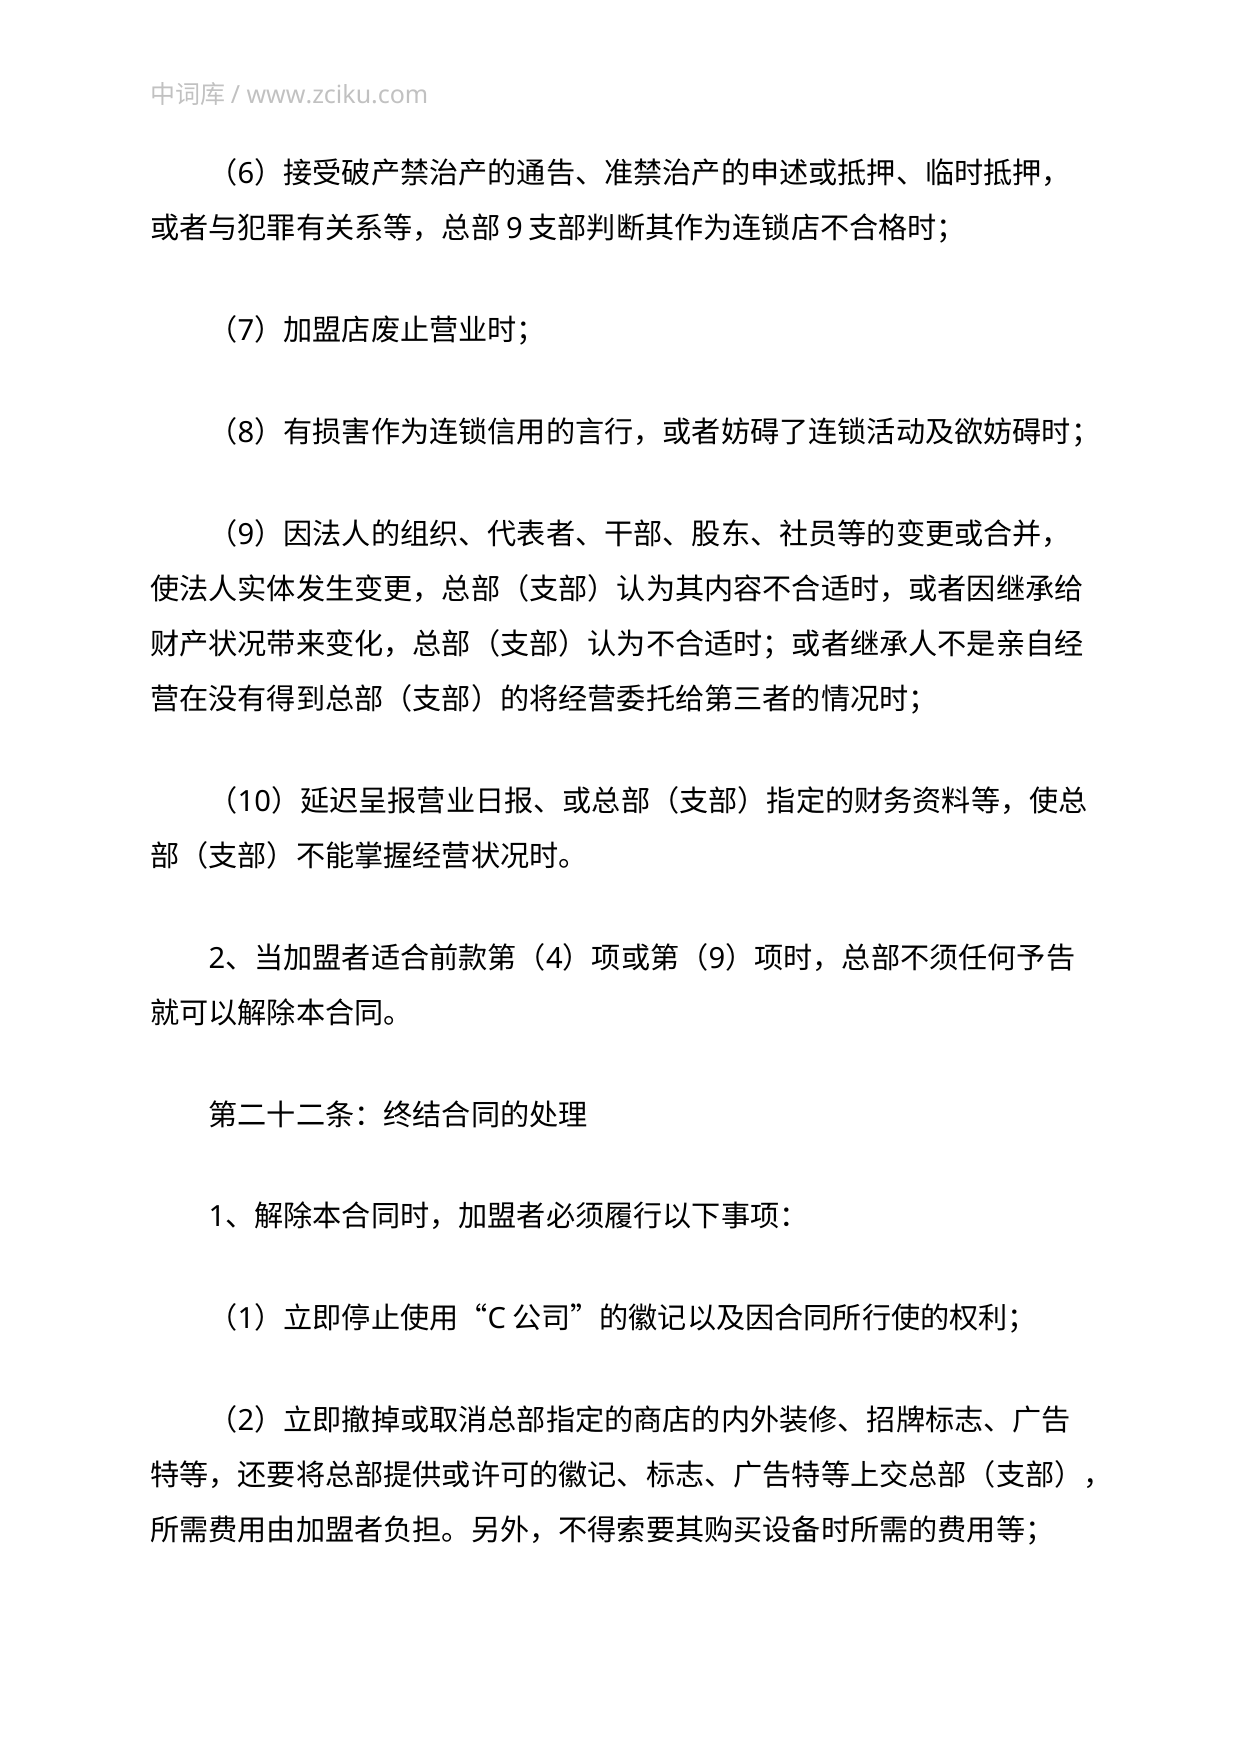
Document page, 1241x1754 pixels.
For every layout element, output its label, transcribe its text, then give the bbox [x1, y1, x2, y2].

text （6）接受破产禁治产的通告、准禁治产的申述或抵押、临时抵押，或者与犯罪有关系等，总部9支部判断其作为连锁店不合格时； [150, 150, 1090, 247]
text （2）立即撤掉或取消总部指定的商店的内外装修、招牌标志、广告特等，还要将总部提供或许可的徽记、标志、广告特等上交总部（支部），所需费用由加盟者负担。另外，不得索要其购买设备时所需的费用等； [150, 1397, 1090, 1549]
text 第二十二条：终结合同的处理 [150, 1091, 1090, 1133]
text 2、当加盟者适合前款第（4）项或第（9）项时，总部不须任何予告就可以解除本合同。 [150, 934, 1090, 1032]
text （8）有损害作为连锁信用的言行，或者妨碍了连锁活动及欲妨碍时； [150, 409, 1090, 451]
text （9）因法人的组织、代表者、干部、股东、社员等的变更或合并，使法人实体发生变更，总部（支部）认为其内容不合适时，或者因继承给财产状况带来变化，总部（支部）认为不合适时；或者继承人不是亲自经营在没有得到总部（支部）的将经营委托给第三者的情况时； [150, 511, 1090, 718]
text 1、解除本合同时，加盟者必须履行以下事项： [150, 1193, 1090, 1235]
text （10）延迟呈报营业日报、或总部（支部）指定的财务资料等，使总部（支部）不能掌握经营状况时。 [150, 777, 1090, 875]
text （7）加盟店废止营业时； [150, 307, 1090, 349]
text （1）立即停止使用“C公司”的徽记以及因合同所行使的权利； [150, 1295, 1090, 1337]
